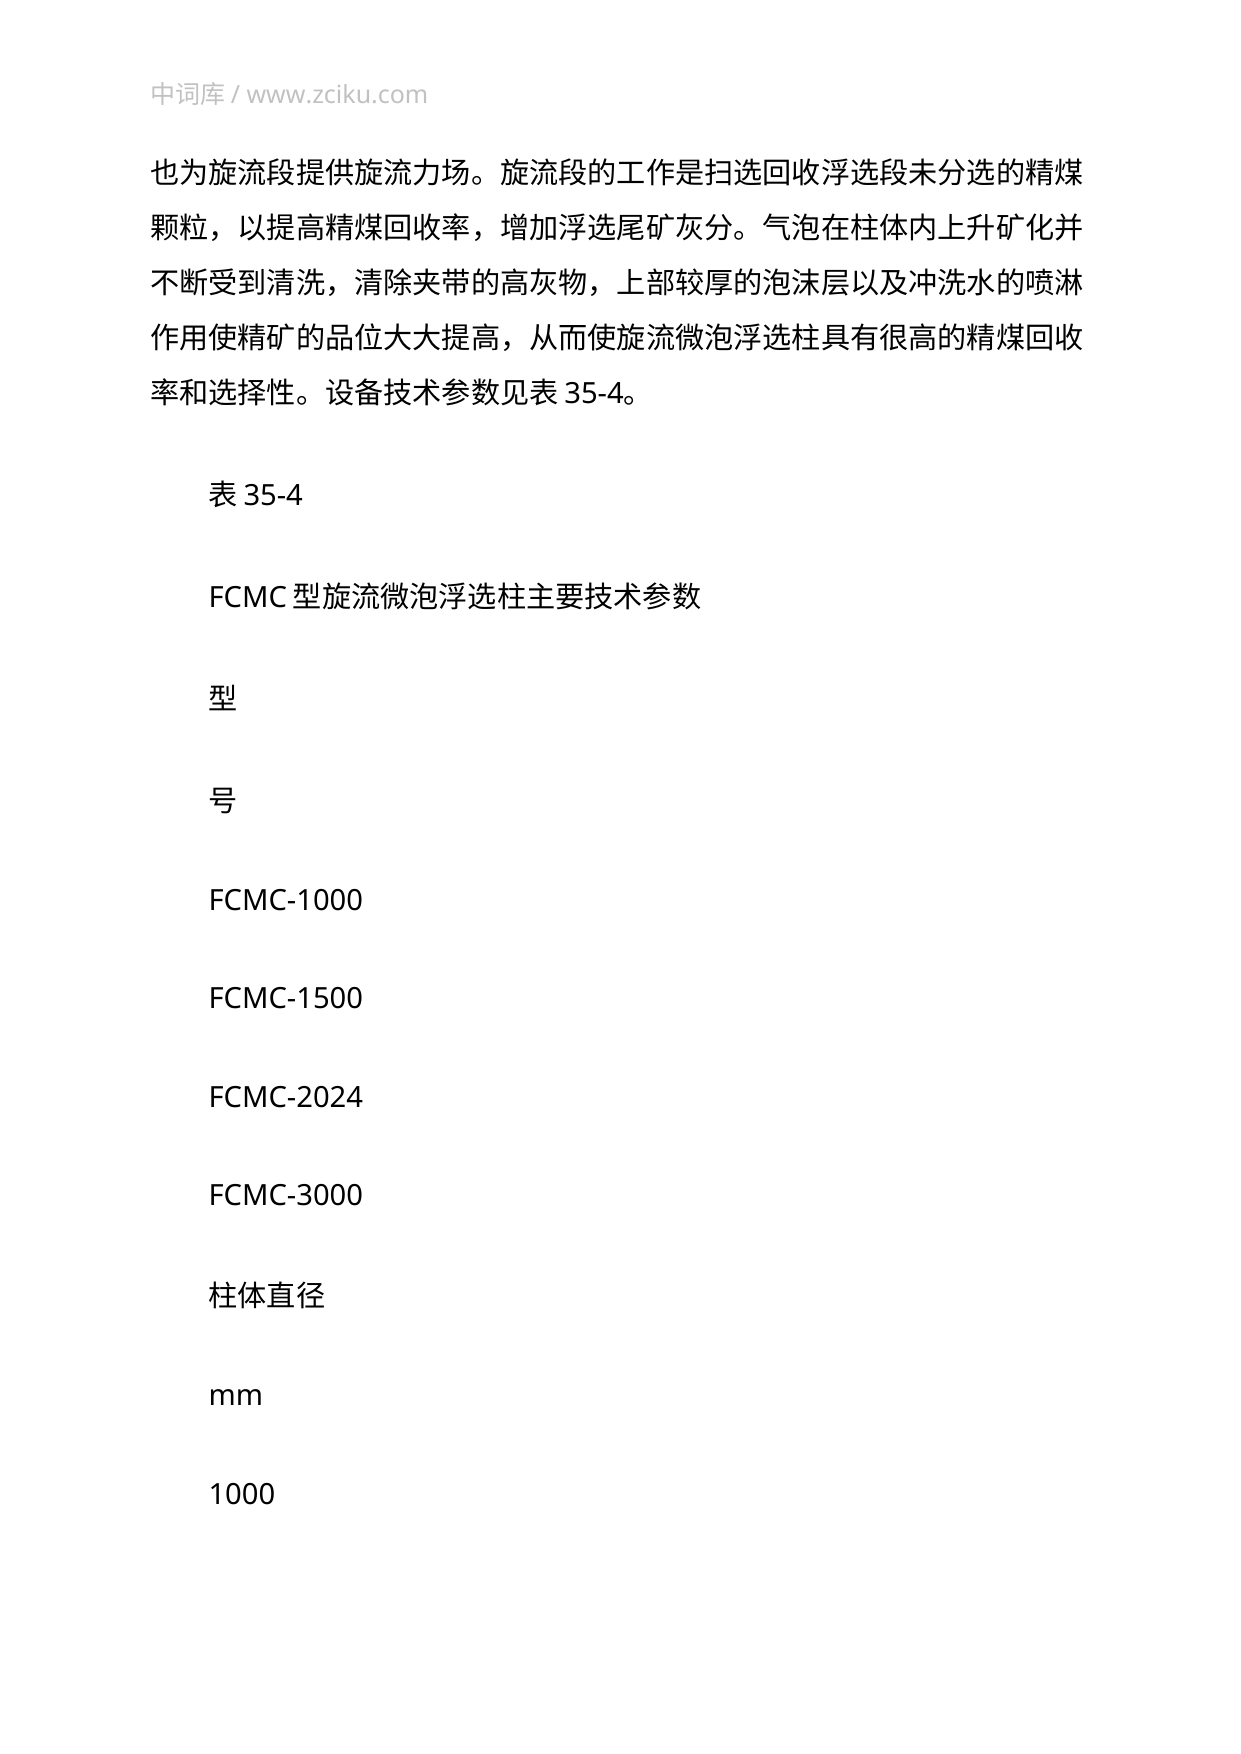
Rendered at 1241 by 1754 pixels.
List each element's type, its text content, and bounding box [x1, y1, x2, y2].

text mm [150, 1374, 1090, 1414]
text 表35-4 [150, 472, 1090, 514]
text FCMC型旋流微泡浮选柱主要技术参数 [150, 573, 1090, 616]
text FCMC-1000 [150, 879, 1090, 919]
text FCMC-1500 [150, 977, 1090, 1017]
text 型 [150, 676, 1090, 718]
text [150, 150, 1090, 412]
text 柱体直径 [150, 1273, 1090, 1315]
text FCMC-3000 [150, 1174, 1090, 1214]
text 1000 [150, 1473, 1090, 1513]
text FCMC-2024 [150, 1076, 1090, 1116]
text 号 [150, 777, 1090, 819]
